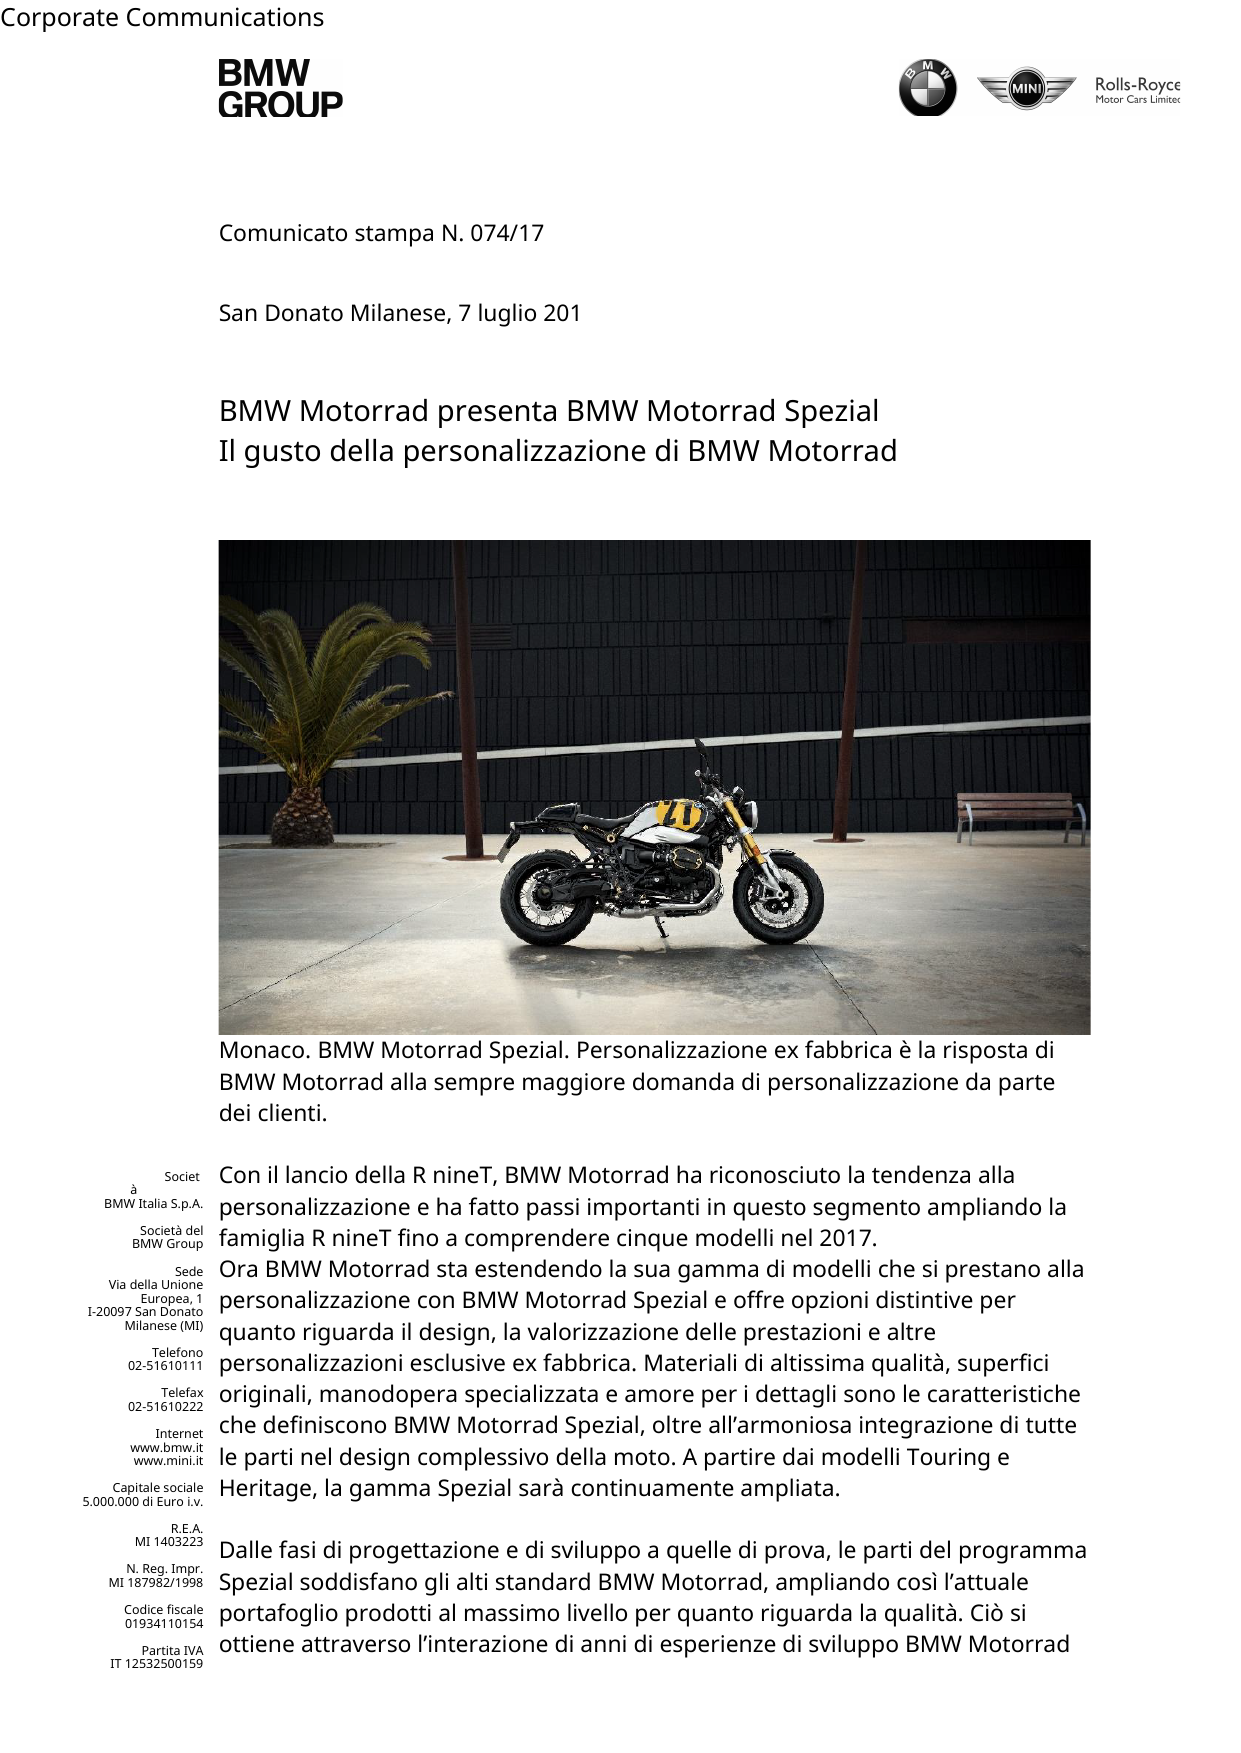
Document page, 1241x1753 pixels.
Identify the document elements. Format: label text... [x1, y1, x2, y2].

text MI 187982/1998 [64, 1577, 203, 1590]
text Capitale sociale [64, 1482, 203, 1495]
text Comunicato stampa N. 074/17 [218, 222, 1120, 272]
text R.E.A. [64, 1522, 203, 1536]
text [218, 1534, 1093, 1659]
picture [898, 59, 1180, 116]
text www.mini.it [64, 1455, 203, 1468]
text Telefax [64, 1387, 203, 1401]
text 02-51610222 [64, 1401, 203, 1414]
text BMW Motorrad presenta BMW Motorrad Spezial Il gusto della personalizzazione di BMW Motorrad [218, 390, 1061, 470]
text Internet [64, 1428, 203, 1441]
text Via della Unione [64, 1279, 203, 1292]
text 02-51610111 [64, 1360, 203, 1373]
text I-20097 San Donato [64, 1306, 203, 1319]
text 5.000.000 di Euro i.v. [64, 1495, 203, 1509]
text N. Reg. Impr. [64, 1563, 203, 1577]
text www.bmw.it [64, 1441, 203, 1455]
picture [218, 540, 1091, 1035]
text San Donato Milanese, 7 luglio 201 [218, 297, 1061, 328]
text BMW Group [64, 1238, 203, 1252]
text Monaco. BMW Motorrad Spezial. Personalizzazione ex fabbrica è la risposta di BMW Motorrad alla sempre maggiore domanda di personalizzazione da parte dei clienti. [218, 1035, 1061, 1128]
text Europea, 1 [64, 1292, 203, 1306]
text MI 1403223 [64, 1536, 203, 1549]
text BMW Italia S.p.A. [64, 1197, 203, 1211]
text Telefono [64, 1346, 203, 1360]
text 01934110154 [64, 1617, 203, 1631]
text Società del [64, 1224, 203, 1238]
text Società [64, 1143, 203, 1197]
text Milanese (MI) [64, 1319, 203, 1333]
text Partita IVA [64, 1644, 203, 1658]
picture [218, 59, 343, 116]
text Con il lancio della R nineT, BMW Motorrad ha riconosciuto la tendenza alla personalizzazione e ha fatto passi importanti in questo segmento ampliando la famiglia R nineT fino a comprendere cinque modelli nel 2017. Ora BMW Motorrad sta estendendo la sua gamma di modelli che si prestano alla personalizzazione con BMW Motorrad Spezial e offre opzioni distintive per quanto riguarda il design, la valorizzazione delle prestazioni e altre personalizzazioni esclusive ex fabbrica. Materiali di altissima qualità, superfici originali, manodopera specializzata e amore per i dettagli sono le caratteristiche che definiscono BMW Motorrad Spezial, oltre all’armoniosa integrazione di tutte le parti nel design complessivo della moto. A partire dai modelli Touring e Heritage, la gamma Spezial sarà continuamente ampliata. [218, 1159, 1093, 1503]
text Codice fiscale [64, 1604, 203, 1617]
text Sede [64, 1265, 203, 1279]
